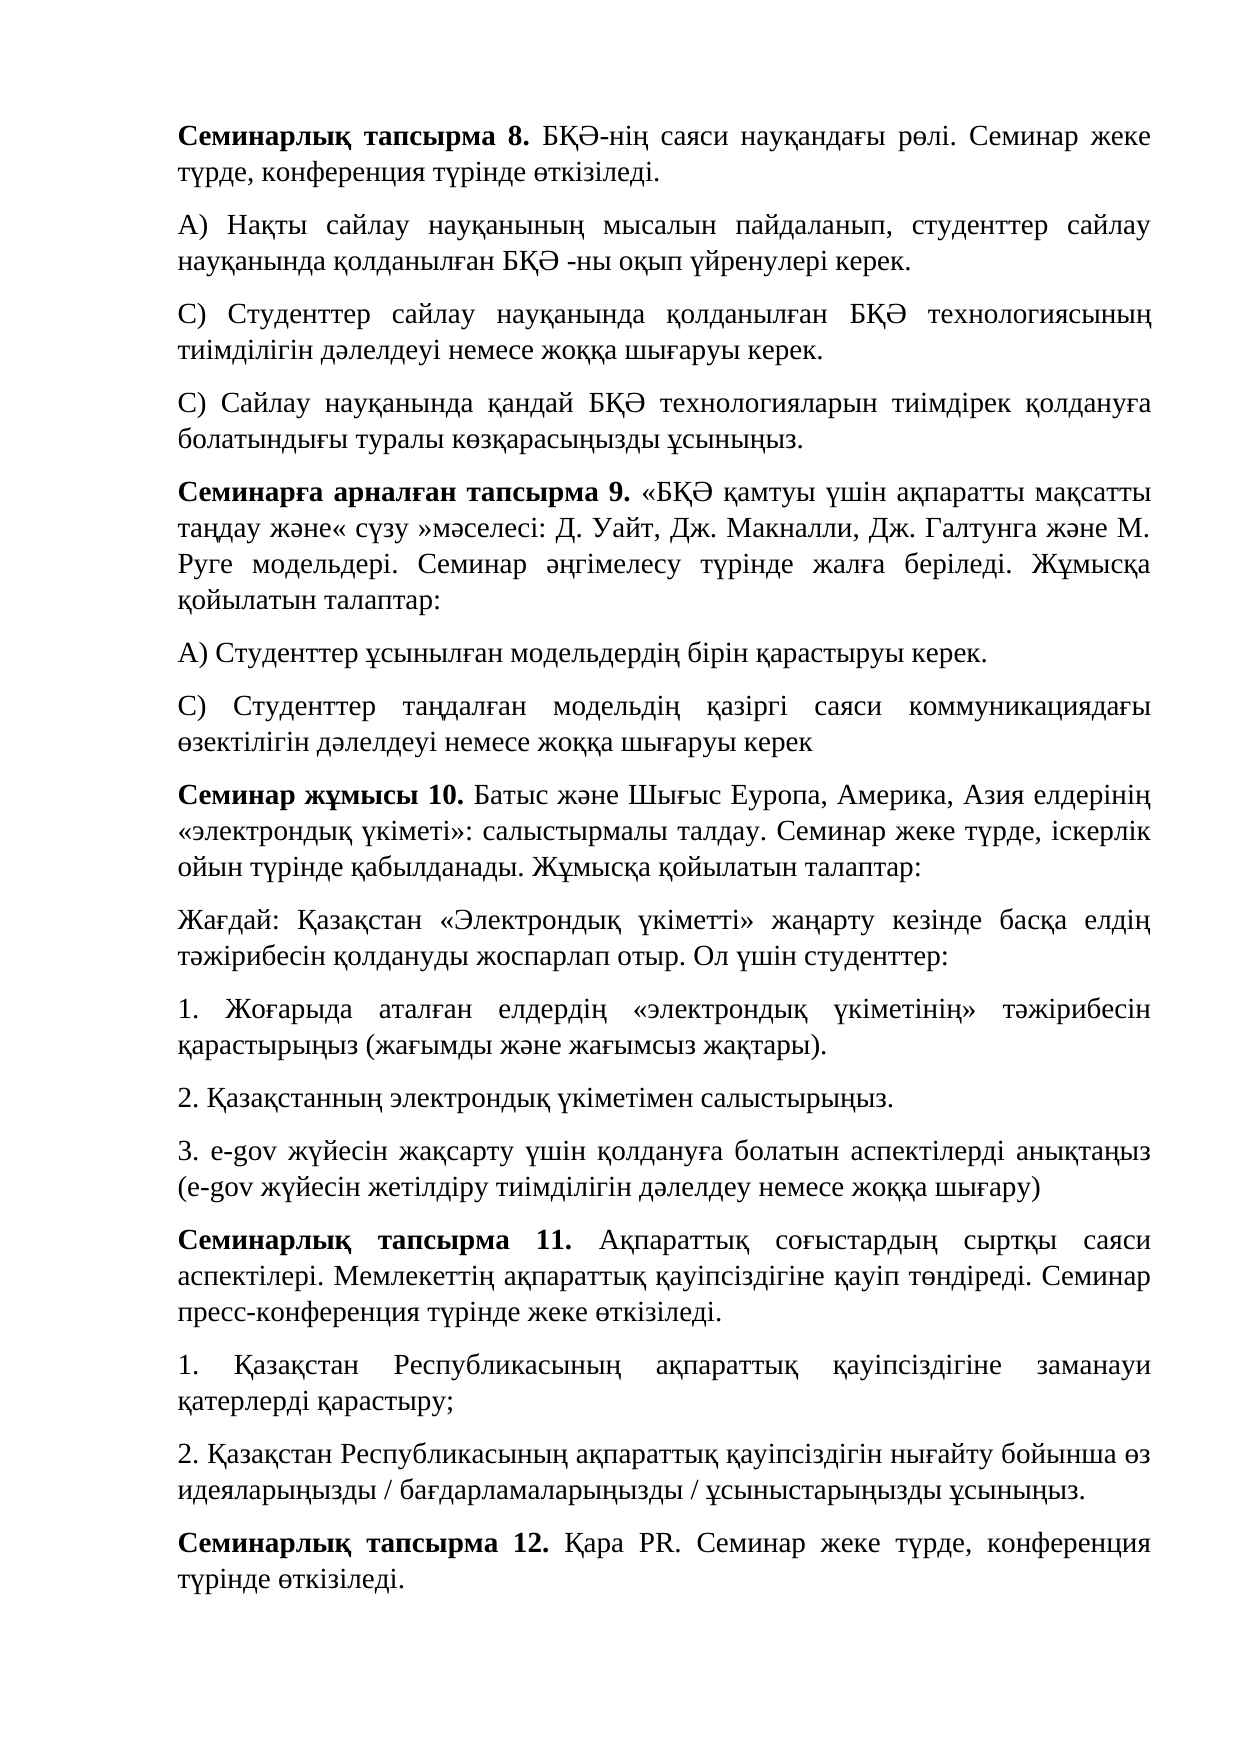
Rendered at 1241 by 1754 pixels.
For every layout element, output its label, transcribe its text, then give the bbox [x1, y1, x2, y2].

text C) Сайлау науқанында қандай БҚӘ технологияларын тиімдірек қолдануға болатындығы туралы көзқарасыңызды ұсыныңыз. [177, 385, 1152, 455]
text 3. e-gov жүйесін жақсарту үшін қолдануға болатын аспектілерді анықтаңыз (e-gov жүйесін жетілдіру тиімділігін дәлелдеу немесе жоққа шығару) [177, 1133, 1152, 1202]
text 2. Қазақстан Республикасының ақпараттық қауіпсіздігін нығайту бойынша өз идеяларыңызды / бағдарламаларыңызды / ұсыныстарыңызды ұсыныңыз. [177, 1436, 1152, 1506]
text Семинарлық тапсырма 11. Ақпараттық соғыстардың сыртқы саяси аспектілері. Мемлекеттің ақпараттық қауіпсіздігіне қауіп төндіреді. Семинар пресс-конференция түрінде жеке өткізіледі. [177, 1222, 1152, 1328]
text 1. Жоғарыда аталған елдердің «электрондық үкіметінің» тәжірибесін қарастырыңыз (жағымды және жағымсыз жақтары). [177, 991, 1152, 1061]
text Семинарлық тапсырма 8. БҚӘ-нің саяси науқандағы рөлі. Семинар жеке түрде, конференция түрінде өткізіледі. [177, 118, 1152, 188]
text A) Студенттер ұсынылған модельдердің бірін қарастыруы керек. [177, 635, 1152, 669]
text 1. Қазақстан Республикасының ақпараттық қауіпсіздігіне заманауи қатерлерді қарастыру; [177, 1347, 1152, 1417]
text C) Студенттер сайлау науқанында қолданылған БҚӘ технологиясының тиімділігін дәлелдеуі немесе жоққа шығаруы керек. [177, 296, 1152, 366]
text C) Студенттер таңдалған модельдің қазіргі саяси коммуникациядағы өзектілігін дәлелдеуі немесе жоққа шығаруы керек [177, 688, 1152, 758]
text Жағдай: Қазақстан «Электрондық үкіметті» жаңарту кезінде басқа елдің тәжірибесін қолдануды жоспарлап отыр. Ол үшін студенттер: [177, 902, 1152, 972]
text Семинар жұмысы 10. Батыс және Шығыс Еуропа, Америка, Азия елдерінің «электрондық үкіметі»: салыстырмалы талдау. Семинар жеке түрде, іскерлік ойын түрінде қабылданады. Жұмысқа қойылатын талаптар: [177, 777, 1152, 883]
text Семинарлық тапсырма 12. Қара PR. Семинар жеке түрде, конференция түрінде өткізіледі. [177, 1525, 1152, 1594]
text Семинарға арналған тапсырма 9. «БҚӘ қамтуы үшін ақпаратты мақсатты таңдау және« сүзу »мәселесі: Д. Уайт, Дж. Макналли, Дж. Галтунга және М. Руге модельдері. Семинар әңгімелесу түрінде жалға беріледі. Жұмысқа қойылатын талаптар: [177, 474, 1152, 616]
text A) Нақты сайлау науқанының мысалын пайдаланып, студенттер сайлау науқанында қолданылған БҚӘ -ны оқып үйренулері керек. [177, 207, 1152, 277]
text 2. Қазақстанның электрондық үкіметімен салыстырыңыз. [177, 1080, 1152, 1113]
